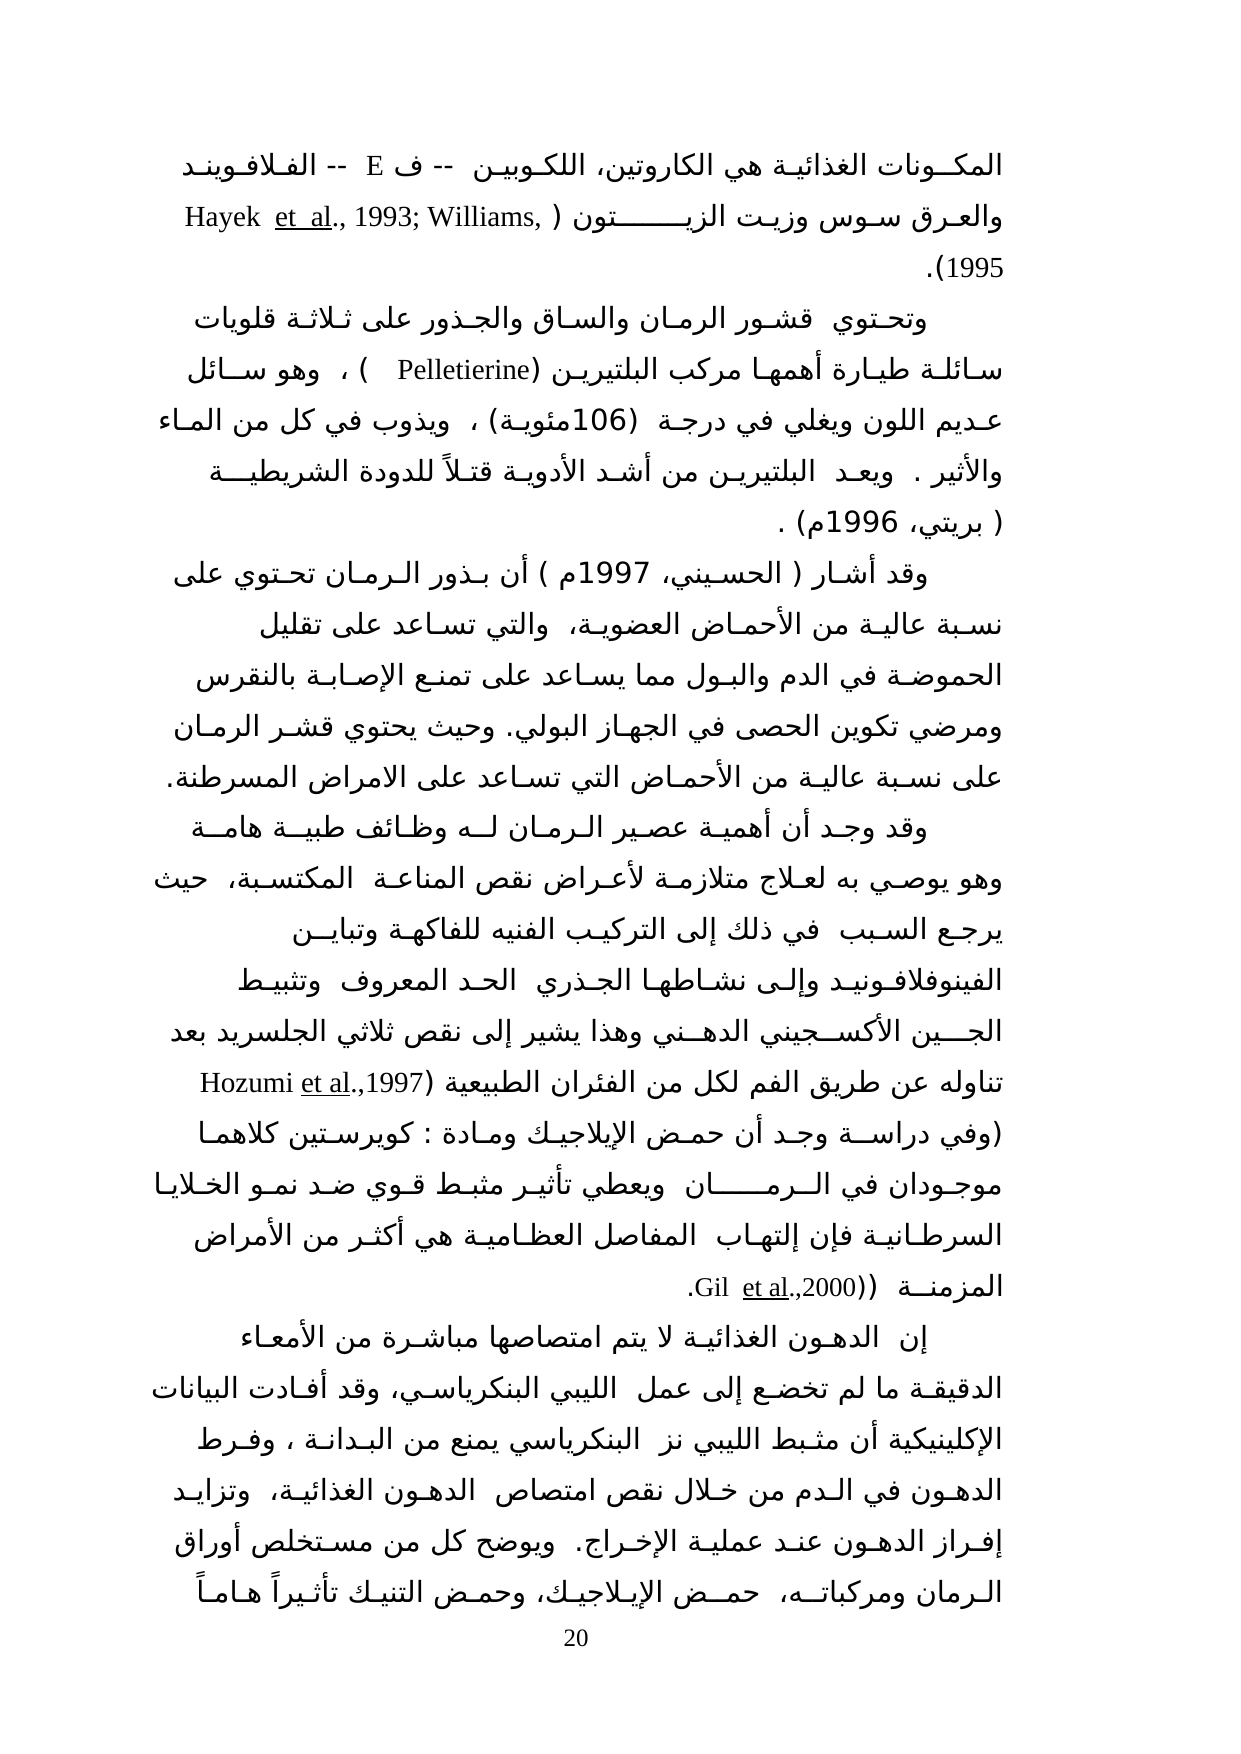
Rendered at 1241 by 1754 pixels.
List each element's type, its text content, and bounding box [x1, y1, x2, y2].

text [148, 1320, 1004, 1609]
text وقد أشـار ( الحسـيني، 1997م ) أن بـذور الـرمـان تحـتوي على نسـبة عاليـة من الأحمـاض العضويـة، والتي تسـاعد على تقليل الحموضـة في الدم والبـول مما يسـاعد على تمنـع الإصـابـة بالنقرس ومرضي تكوين الحصى في الجهـاز البولي. وحيث يحتوي قشـر الرمـان على نسـبة عاليـة من الأحمـاض التي تسـاعد على الامراض المسرطنة. [148, 556, 1004, 794]
text وتحـتوي قشـور الرمـان والسـاق والجـذور على ثـلاثـة قلويات سـائلـة طيـارة أهمهـا مركب البلتيريـن (Pelletierine ) ، وهو ســائل عـديم اللون ويغلي في درجـة (106مئويـة) ، ويذوب في كل من المـاء والأثير . ويعـد البلتيريـن من أشـد الأدويـة قتـلاً للدودة الشريطيـــة ( بريتي، 1996م) . [148, 301, 1004, 539]
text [148, 148, 1004, 284]
text وقد وجـد أن أهميـة عصـير الـرمـان لــه وظـائف طبيــة هامــة وهو يوصـي به لعـلاج متلازمـة لأعـراض نقص المناعـة المكتسـبة، حيث يرجـع السـبب في ذلك إلى التركيـب الفنيه للفاكهـة وتبايــن الفينوفلافـونيـد وإلـى نشـاطهـا الجـذري الحـد المعروف وتثبيـط الجـــين الأكســجيني الدهــني وهذا يشير إلى نقص ثلاثي الجلسريد بعد تناوله عن طريق الفم لكل من الفئران الطبيعية (Hozumi et al.,1997 (وفي دراســة وجـد أن حمـض الإيلاجيـك ومـادة : كويرسـتين كلاهمـا موجـودان في الــرمــــــان ويعطي تأثيـر مثبـط قـوي ضـد نمـو الخـلايـا السرطـانيـة فإن إلتهـاب المفاصل العظـاميـة هي أكثـر من الأمراض المزمنــة ((Gil et al.,2000. [148, 811, 1004, 1303]
